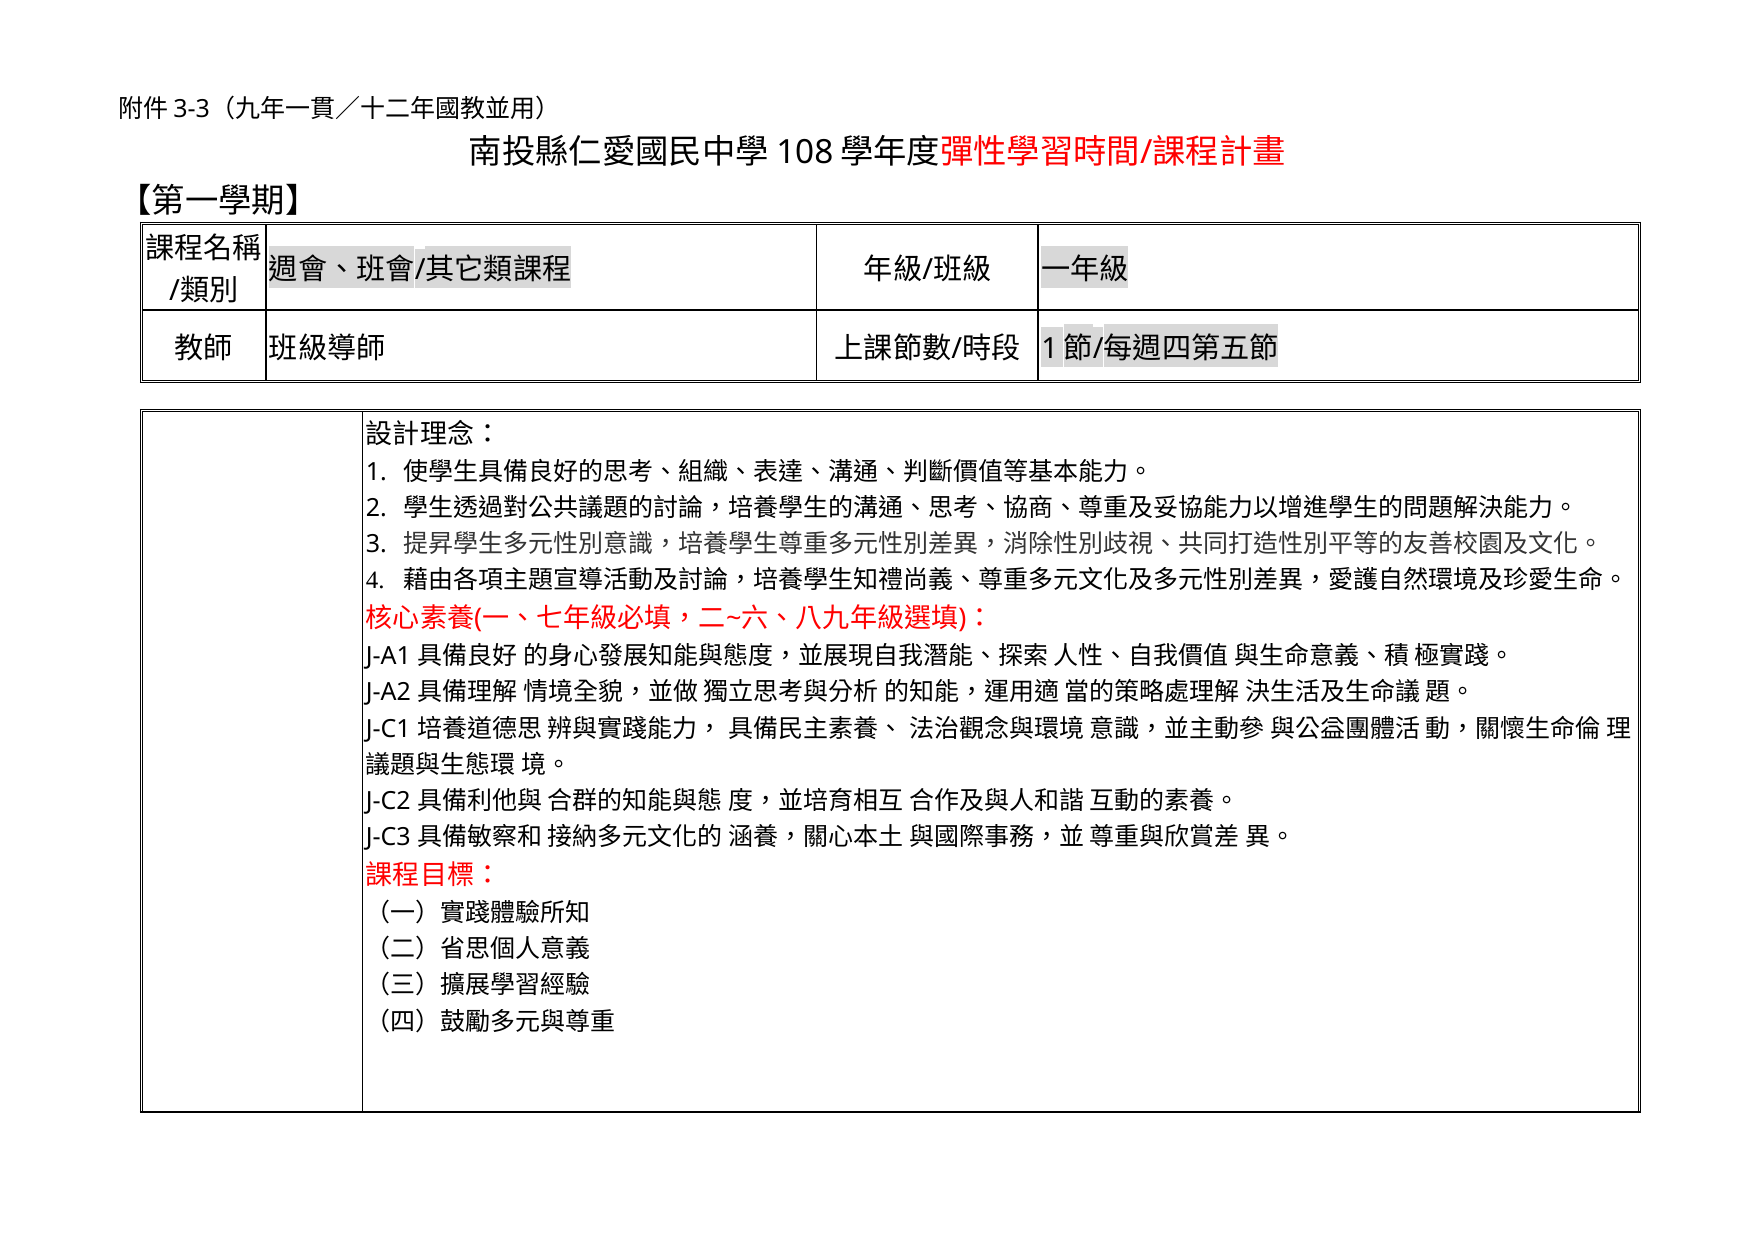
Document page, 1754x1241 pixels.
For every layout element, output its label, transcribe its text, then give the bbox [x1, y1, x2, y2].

table_header 課程名稱/類別 [143, 225, 265, 309]
table_header 一年級 [1039, 225, 1638, 309]
table_header 年級/班級 [817, 225, 1037, 309]
table_cell 教師 [143, 311, 265, 380]
table_cell 班級導師 [267, 311, 816, 380]
text 南投縣仁愛國民中學 108學年度彈性學習時間/課程計畫 [118, 125, 1636, 173]
table_header 週會、班會/其它類課程 [267, 225, 816, 309]
table_header 設計理念： 使學生具備良好的思考、組織、表達、溝通、判斷價值等基本能力。 學生透過對公共議題的討論，培養學生的溝通、思考、協商、尊重及妥協能力以增進學生的問題解決能力。 提昇學生多元性別意識，培養學生尊重多元性別差異，消除性別歧視、共同打造性別平等的友善校園及文化。 藉由各項主題宣導活動及討論，培養學生知禮尚義、尊重多元文化及多元性別差異，愛護自然環境及珍愛生命。 核心素養(一、七年級必填，二~六、八九年級選填)： J-A1 具備良好 的身心發展知能與態度，並展現自我潛能、探索 人性、自我價值 與生命意義、積 極實踐。 J-A2 具備理解 情境全貌，並做 獨立思考與分析 的知能，運用適 當的策略處理解 決生活及生命議 題。 J-C1 培養道德思 辨與實踐能力， 具備民主素養、 法治觀念與環境 意識，並主動參 與公益團體活 動，關懷生命倫 理議題與生態環 境。 J-C2 具備利他與 合群的知能與態 度，並培育相互 合作及與人和諧 互動的素養。 J-C3 具備敏察和 接納多元文化的 涵養，關心本土 與國際事務，並 尊重與欣賞差 異。 課程目標： （一）實踐體驗所知 （二）省思個人意義 （三）擴展學習經驗 （四）鼓勵多元與尊重 [363, 412, 1638, 1111]
table_cell 1節/每週四第五節 [1039, 311, 1638, 380]
table_cell 上課節數/時段 [817, 311, 1037, 380]
table_header [143, 412, 362, 1111]
text 【第一學期】 [118, 173, 1636, 222]
